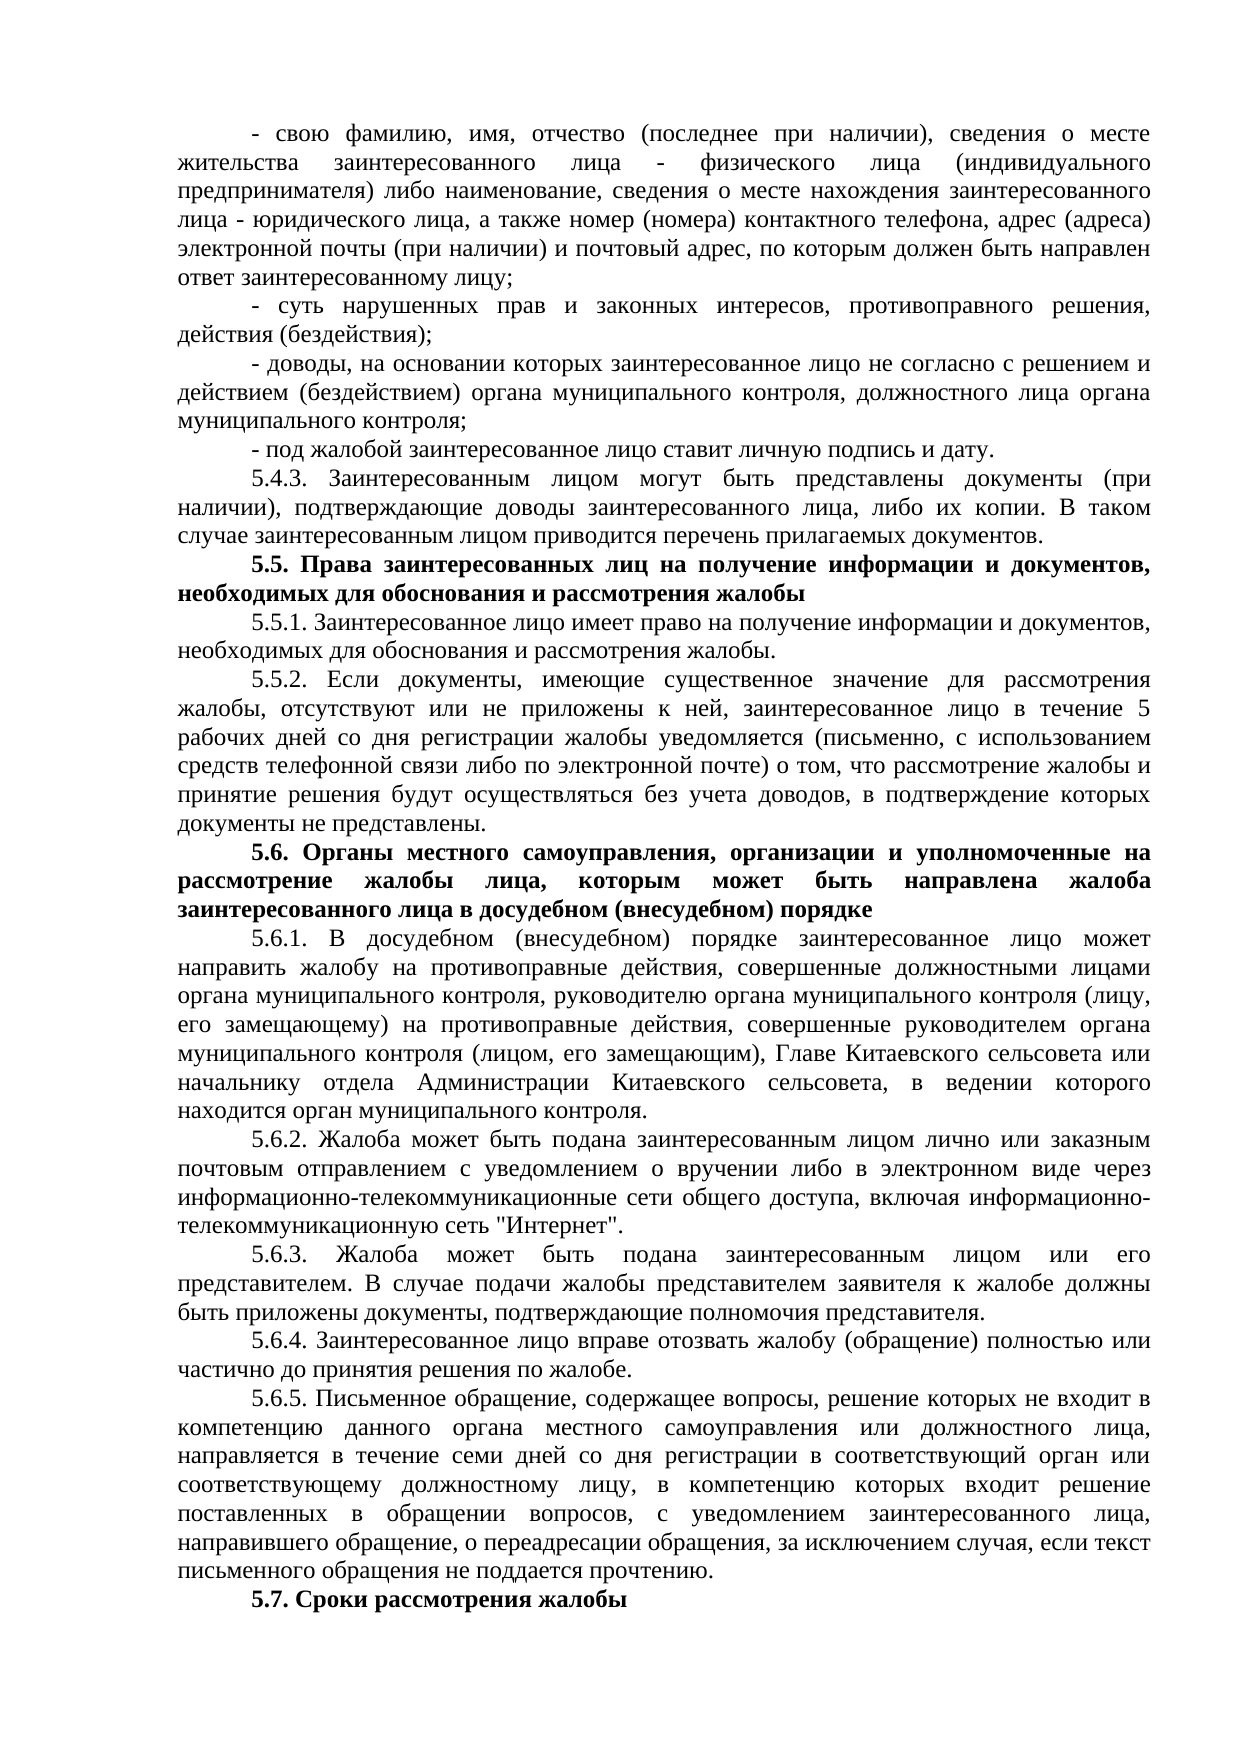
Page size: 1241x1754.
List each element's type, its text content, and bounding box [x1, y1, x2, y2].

text 5.6.4. Заинтересованное лицо вправе отозвать жалобу (обращение) полностью или частично до принятия решения по жалобе. [177, 1326, 1152, 1383]
text 5.5. Права заинтересованных лиц на получение информации и документов, необходимых для обоснования и рассмотрения жалобы [177, 549, 1152, 607]
text 5.6.2. Жалоба может быть подана заинтересованным лицом лично или заказным почтовым отправлением с уведомлением о вручении либо в электронном виде через информационно-телекоммуникационные сети общего доступа, включая информационно-телекоммуникационную сеть "Интернет". [177, 1124, 1152, 1239]
text 5.6. Органы местного самоуправления, организации и уполномоченные на рассмотрение жалобы лица, которым может быть направлена жалоба заинтересованного лица в досудебном (внесудебном) порядке [177, 837, 1152, 923]
text 5.5.1. Заинтересованное лицо имеет право на получение информации и документов, необходимых для обоснования и рассмотрения жалобы. [177, 607, 1152, 664]
text - суть нарушенных прав и законных интересов, противоправного решения, действия (бездействия); [177, 291, 1152, 348]
text - доводы, на основании которых заинтересованное лицо не согласно с решением и действием (бездействием) органа муниципального контроля, должностного лица органа муниципального контроля; [177, 348, 1152, 434]
text 5.4.3. Заинтересованным лицом могут быть представлены документы (при наличии), подтверждающие доводы заинтересованного лица, либо их копии. В таком случае заинтересованным лицом приводится перечень прилагаемых документов. [177, 463, 1152, 549]
text 5.6.3. Жалоба может быть подана заинтересованным лицом или его представителем. В случае подачи жалобы представителем заявителя к жалобе должны быть приложены документы, подтверждающие полномочия представителя. [177, 1239, 1152, 1326]
text 5.6.5. Письменное обращение, содержащее вопросы, решение которых не входит в компетенцию данного органа местного самоуправления или должностного лица, направляется в течение семи дней со дня регистрации в соответствующий орган или соответствующему должностному лицу, в компетенцию которых входит решение поставленных в обращении вопросов, с уведомлением заинтересованного лица, направившего обращение, о переадресации обращения, за исключением случая, если текст письменного обращения не поддается прочтению. [177, 1383, 1152, 1584]
text 5.7. Сроки рассмотрения жалобы [177, 1584, 1152, 1613]
text 5.5.2. Если документы, имеющие существенное значение для рассмотрения жалобы, отсутствуют или не приложены к ней, заинтересованное лицо в течение 5 рабочих дней со дня регистрации жалобы уведомляется (письменно, с использованием средств телефонной связи либо по электронной почте) о том, что рассмотрение жалобы и принятие решения будут осуществляться без учета доводов, в подтверждение которых документы не представлены. [177, 664, 1152, 837]
text - под жалобой заинтересованное лицо ставит личную подпись и дату. [177, 434, 1152, 463]
text - свою фамилию, имя, отчество (последнее при наличии), сведения о месте жительства заинтересованного лица - физического лица (индивидуального предпринимателя) либо наименование, сведения о месте нахождения заинтересованного лица - юридического лица, а также номер (номера) контактного телефона, адрес (адреса) электронной почты (при наличии) и почтовый адрес, по которым должен быть направлен ответ заинтересованному лицу; [177, 118, 1152, 291]
text 5.6.1. В досудебном (внесудебном) порядке заинтересованное лицо может направить жалобу на противоправные действия, совершенные должностными лицами органа муниципального контроля, руководителю органа муниципального контроля (лицу, его замещающему) на противоправные действия, совершенные руководителем органа муниципального контроля (лицом, его замещающим), Главе Китаевского сельсовета или начальнику отдела Администрации Китаевского сельсовета, в ведении которого находится орган муниципального контроля. [177, 923, 1152, 1124]
